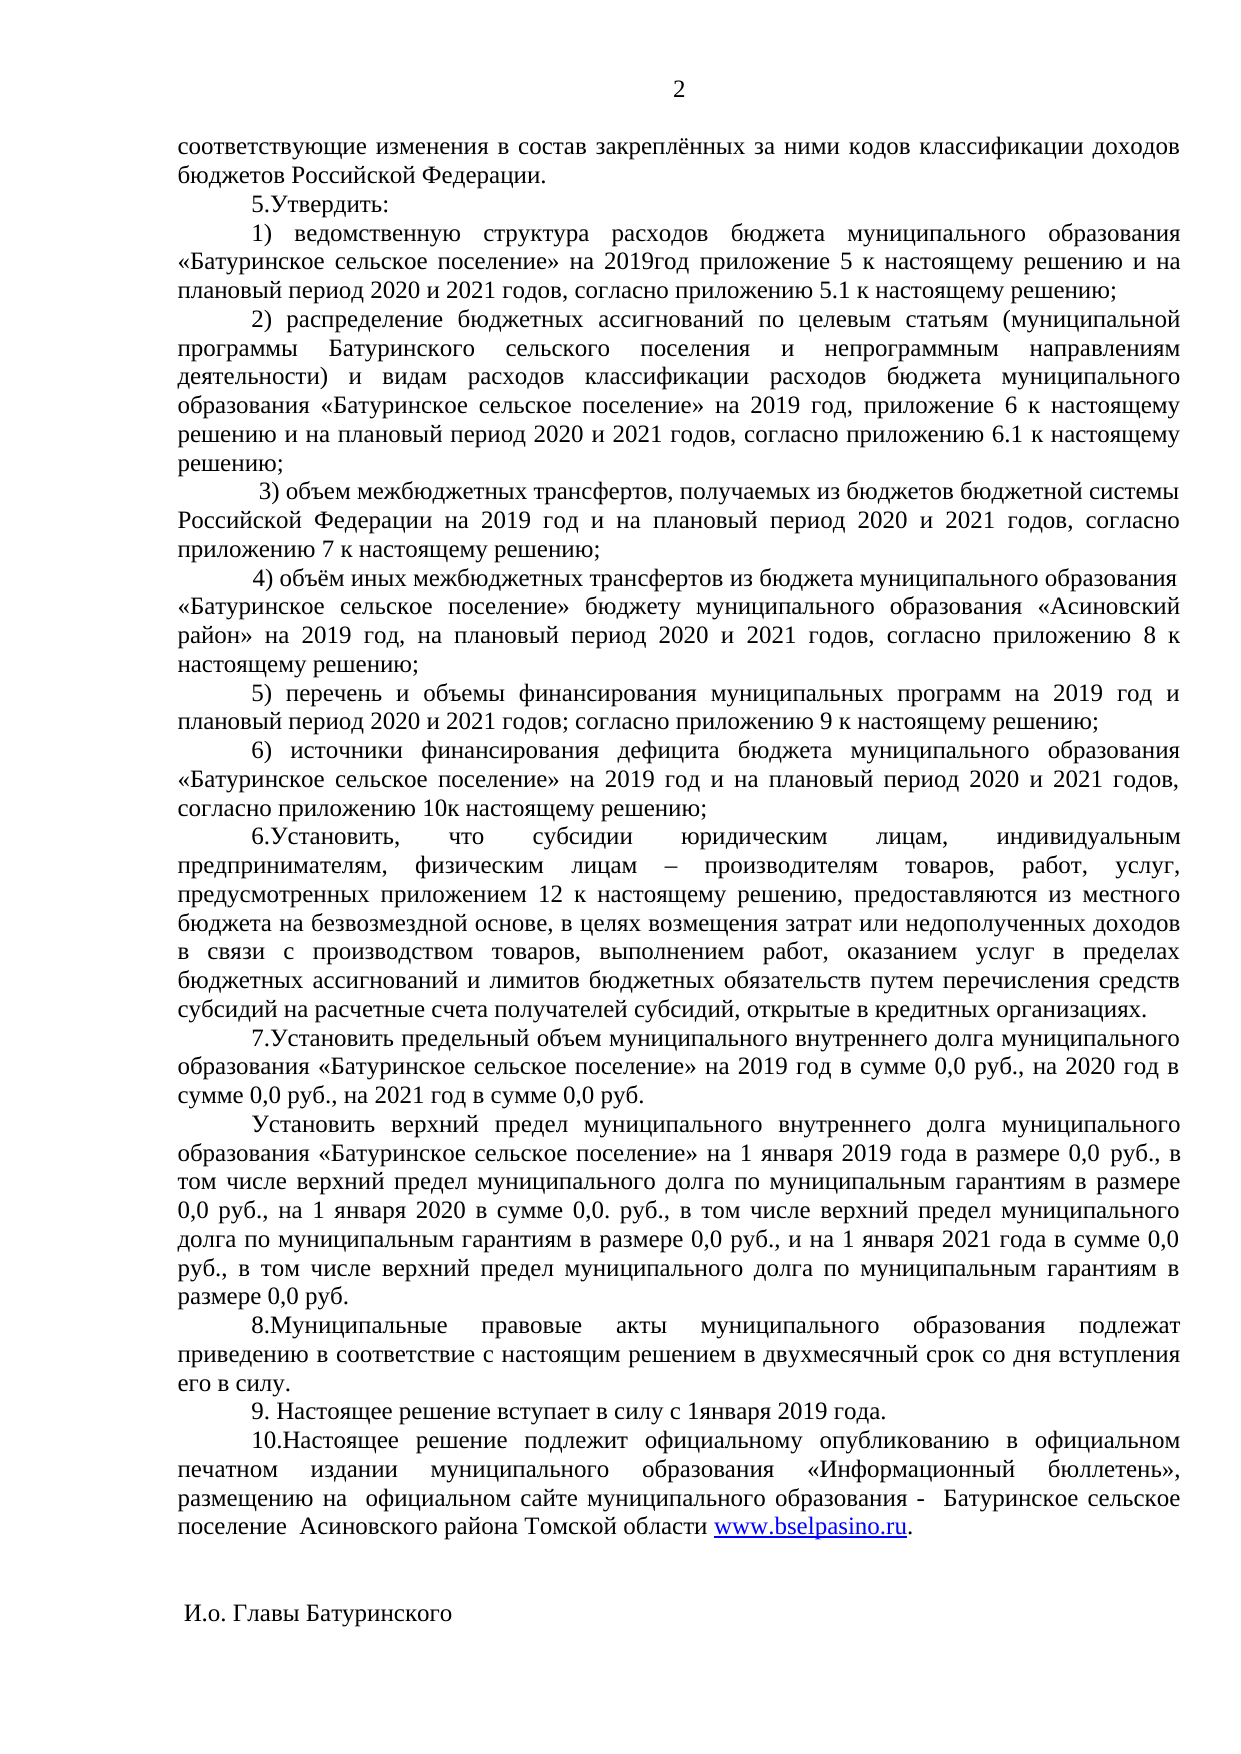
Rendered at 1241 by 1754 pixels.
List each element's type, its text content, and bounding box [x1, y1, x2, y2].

text 6.Установить, что субсидии юридическим лицам, индивидуальным предпринимателям, физическим лицам – производителям товаров, работ, услуг, предусмотренных приложением 12 к настоящему решению, предоставляются из местного бюджета на безвозмездной основе, в целях возмещения затрат или недополученных доходов в связи с производством товаров, выполнением работ, оказанием услуг в пределах бюджетных ассигнований и лимитов бюджетных обязательств путем перечисления средств субсидий на расчетные счета получателей субсидий, открытые в кредитных организациях. [177, 821, 1181, 1023]
text 10.Настоящее решение подлежит официальному опубликованию в официальном печатном издании муниципального образования «Информационный бюллетень», размещению на официальном сайте муниципального образования - Батуринское сельское поселение Асиновского района Томской области www.bselpasino.ru. [177, 1425, 1181, 1540]
text 9. Настоящее решение вступает в силу с 1января 2019 года. [177, 1396, 1181, 1425]
text 7.Установить предельный объем муниципального внутреннего долга муниципального образования «Батуринское сельское поселение» на 2019 год в сумме 0,0 руб., на 2020 год в сумме 0,0 руб., на 2021 год в сумме 0,0 руб. [177, 1023, 1181, 1109]
text 2) распределение бюджетных ассигнований по целевым статьям (муниципальной программы Батуринского сельского поселения и непрограммным направлениям деятельности) и видам расходов классификации расходов бюджета муниципального образования «Батуринское сельское поселение» на 2019 год, приложение 6 к настоящему решению и на плановый период 2020 и 2021 годов, согласно приложению 6.1 к настоящему решению; [177, 304, 1181, 476]
text 3) объем межбюджетных трансфертов, получаемых из бюджетов бюджетной системы Российской Федерации на 2019 год и на плановый период 2020 и 2021 годов, согласно приложению 7 к настоящему решению; [177, 476, 1181, 563]
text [177, 131, 1181, 189]
text 1) ведомственную структура расходов бюджета муниципального образования «Батуринское сельское поселение» на 2019год приложение 5 к настоящему решению и на плановый период 2020 и 2021 годов, согласно приложению 5.1 к настоящему решению; [177, 218, 1181, 304]
text 4) объём иных межбюджетных трансфертов из бюджета муниципального образования [177, 563, 1181, 591]
text «Батуринское сельское поселение» бюджету муниципального образования «Асиновский район» на 2019 год, на плановый период 2020 и 2021 годов, согласно приложению 8 к настоящему решению; [177, 591, 1181, 678]
text 5) перечень и объемы финансирования муниципальных программ на 2019 год и плановый период 2020 и 2021 годов; согласно приложению 9 к настоящему решению; [177, 678, 1181, 735]
text 8.Муниципальные правовые акты муниципального образования подлежат приведению в соответствие с настоящим решением в двухмесячный срок со дня вступления его в силу. [177, 1310, 1181, 1396]
text И.о. Главы Батуринского [177, 1598, 1181, 1626]
text 6) источники финансирования дефицита бюджета муниципального образования «Батуринское сельское поселение» на 2019 год и на плановый период 2020 и 2021 годов, согласно приложению 10к настоящему решению; [177, 735, 1181, 821]
text Установить верхний предел муниципального внутреннего долга муниципального образования «Батуринское сельское поселение» на 1 января 2019 года в размере 0,0 руб., в том числе верхний предел муниципального долга по муниципальным гарантиям в размере 0,0 руб., на 1 января 2020 в сумме 0,0. руб., в том числе верхний предел муниципального долга по муниципальным гарантиям в размере 0,0 руб., и на 1 января 2021 года в сумме 0,0 руб., в том числе верхний предел муниципального долга по муниципальным гарантиям в размере 0,0 руб. [177, 1109, 1181, 1310]
text 5.Утвердить: [177, 189, 1181, 218]
